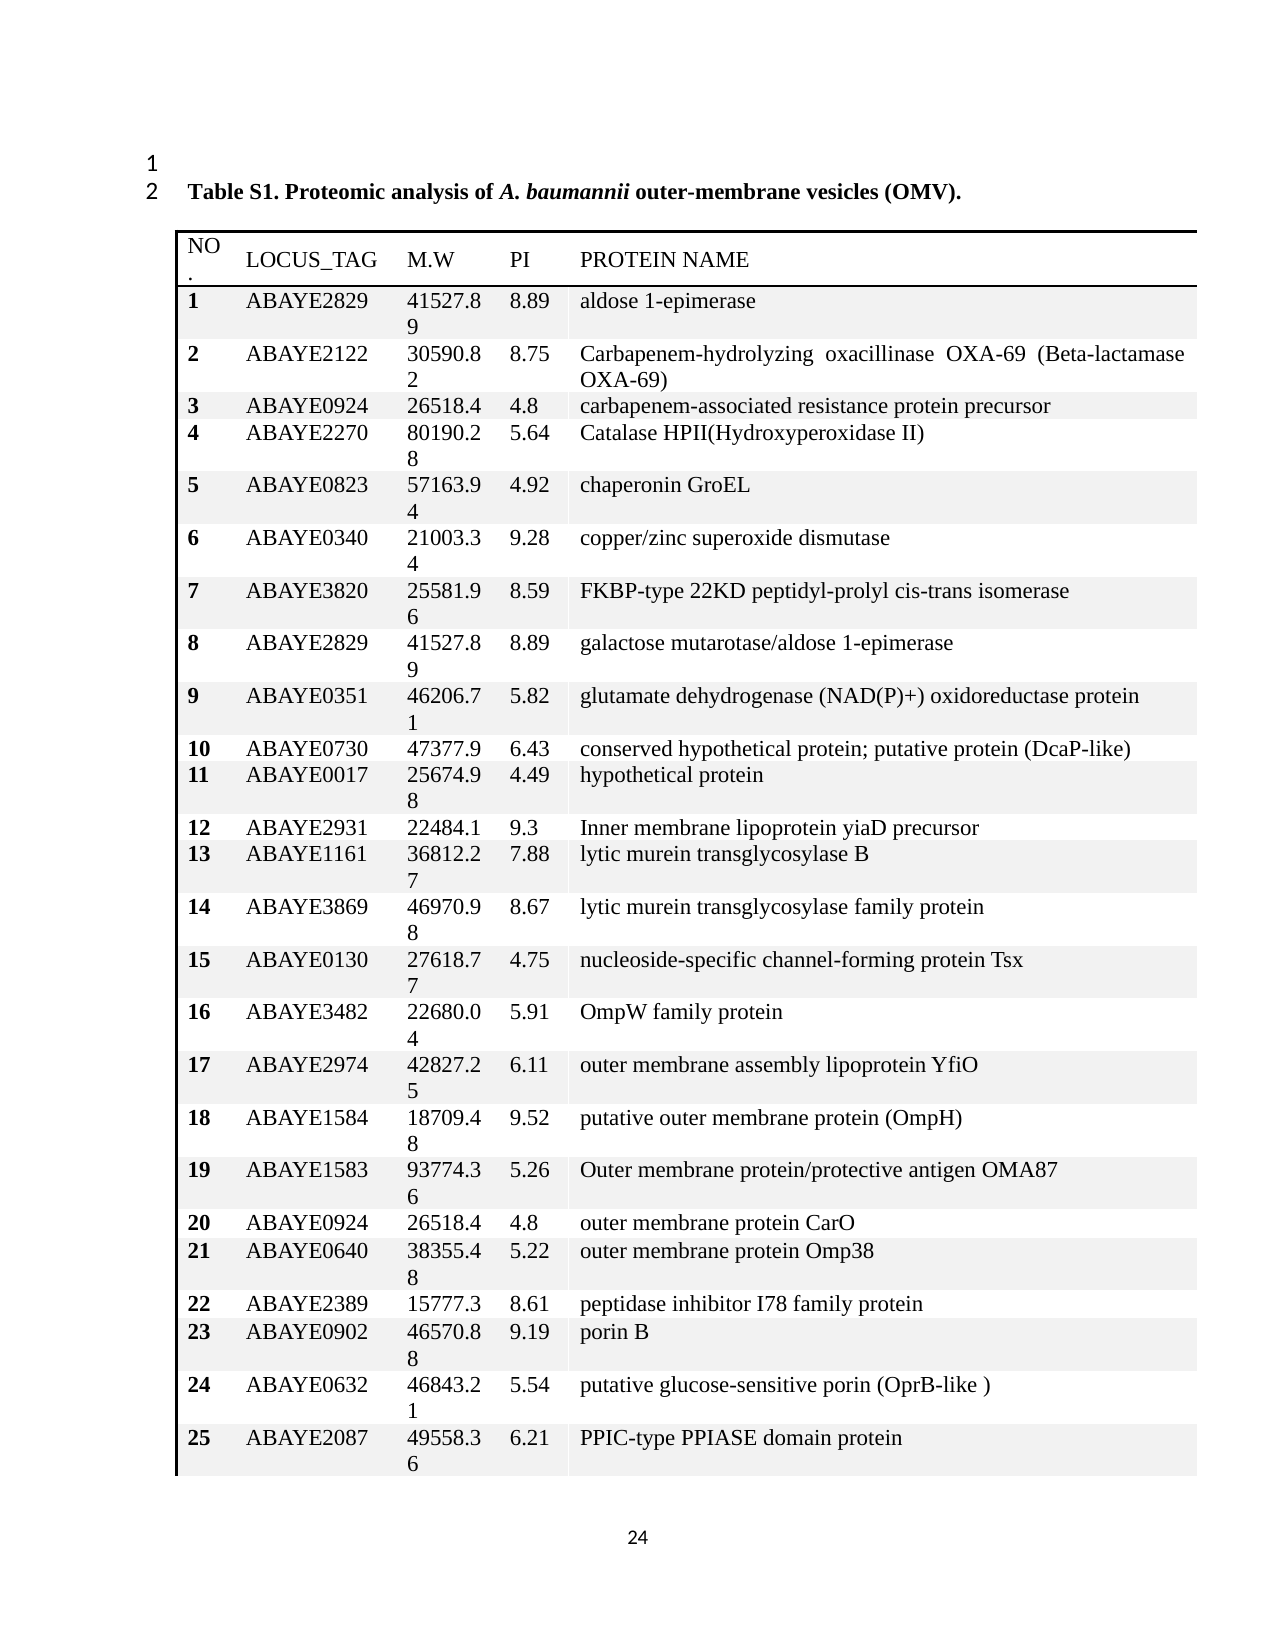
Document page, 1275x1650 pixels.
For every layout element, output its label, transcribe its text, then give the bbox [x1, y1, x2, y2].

table_cell outer membrane protein CarO [569, 1209, 1197, 1237]
table_header No. [178, 233, 234, 285]
table_cell 4.49 [498, 761, 568, 814]
table_cell 46206.71 [396, 682, 498, 735]
table_cell ABAYE2270 [234, 419, 396, 471]
table_cell 18709.48 [396, 1104, 498, 1157]
table_cell 21003.34 [396, 524, 498, 577]
table_cell 22680.04 [396, 999, 498, 1051]
table_cell ABAYE0017 [234, 761, 396, 814]
table_cell ABAYE0730 [234, 735, 396, 761]
table_cell 27618.77 [396, 946, 498, 998]
table_cell 46970.98 [396, 893, 498, 946]
table_cell 38355.48 [396, 1238, 498, 1290]
table_cell galactose mutarotase/aldose 1-epimerase [569, 630, 1197, 682]
table_cell 47377.9 [396, 735, 498, 761]
table_cell 4.8 [498, 1209, 568, 1237]
table_cell 42827.25 [396, 1051, 498, 1104]
table_cell 15777.3 [396, 1290, 498, 1318]
table_cell 93774.36 [396, 1157, 498, 1209]
table_cell 25674.98 [396, 761, 498, 814]
table_cell 5.91 [498, 999, 568, 1051]
table_cell ABAYE2974 [234, 1051, 396, 1104]
table_cell 5.82 [498, 682, 568, 735]
table_cell 4.92 [498, 471, 568, 524]
table_header Protein name [569, 233, 1197, 285]
table_cell 9.19 [498, 1318, 568, 1371]
table_cell 9.3 [498, 814, 568, 840]
table_cell 8.89 [498, 287, 568, 339]
table_cell 5.54 [498, 1371, 568, 1424]
table_cell 26518.4 [396, 392, 498, 419]
table_cell 8.75 [498, 340, 568, 392]
table_cell ABAYE1584 [234, 1104, 396, 1157]
table_cell 15 [178, 946, 234, 998]
table_cell 8.67 [498, 893, 568, 946]
table_cell chaperonin GroEL [569, 471, 1197, 524]
table_cell 11 [178, 761, 234, 814]
table_cell 41527.89 [396, 630, 498, 682]
table_cell 22 [178, 1290, 234, 1318]
table_cell 8 [178, 630, 234, 682]
table_cell 25 [178, 1424, 234, 1476]
table_cell hypothetical protein [569, 761, 1197, 814]
table_cell PPIC-type PPIASE domain protein [569, 1424, 1197, 1476]
table_cell Catalase HPII(Hydroxyperoxidase II) [569, 419, 1197, 471]
table_cell ABAYE0640 [234, 1238, 396, 1290]
table_cell 6.11 [498, 1051, 568, 1104]
table_cell 7.88 [498, 840, 568, 893]
table_cell glutamate dehydrogenase (NAD(P)+) oxidoreductase protein [569, 682, 1197, 735]
table_cell 18 [178, 1104, 234, 1157]
table_cell ABAYE0632 [234, 1371, 396, 1424]
table_cell ABAYE2122 [234, 340, 396, 392]
table_cell 23 [178, 1318, 234, 1371]
table_cell 41527.89 [396, 287, 498, 339]
table_cell 17 [178, 1051, 234, 1104]
table_cell 19 [178, 1157, 234, 1209]
table_cell 57163.94 [396, 471, 498, 524]
text Table S1. Proteomic analysis of A. baumannii outer-membrane vesicles (OMV). [187, 176, 1087, 204]
table_cell ABAYE2829 [234, 630, 396, 682]
table_cell 9 [178, 682, 234, 735]
table_cell ABAYE0902 [234, 1318, 396, 1371]
table_cell 8.89 [498, 630, 568, 682]
table_cell ABAYE2931 [234, 814, 396, 840]
table_cell lytic murein transglycosylase B [569, 840, 1197, 893]
table_cell 6.43 [498, 735, 568, 761]
table_cell 1 [178, 287, 234, 339]
table_cell ABAYE0130 [234, 946, 396, 998]
table_cell 9.52 [498, 1104, 568, 1157]
table_cell 80190.28 [396, 419, 498, 471]
table_header Locus_tag [234, 233, 396, 285]
table_cell ABAYE1583 [234, 1157, 396, 1209]
table_cell ABAYE1161 [234, 840, 396, 893]
table_cell ABAYE2389 [234, 1290, 396, 1318]
table_cell 2 [178, 340, 234, 392]
table_cell 9.28 [498, 524, 568, 577]
table_cell putative glucose-sensitive porin (OprB-like ) [569, 1371, 1197, 1424]
table_cell ABAYE3482 [234, 999, 396, 1051]
table_cell 4 [178, 419, 234, 471]
table_cell ABAYE0340 [234, 524, 396, 577]
table_cell 10 [178, 735, 234, 761]
table_cell 14 [178, 893, 234, 946]
table_cell FKBP-type 22KD peptidyl-prolyl cis-trans isomerase [569, 577, 1197, 629]
table_cell ABAYE0351 [234, 682, 396, 735]
table_cell 26518.4 [396, 1209, 498, 1237]
table_cell 4.8 [498, 392, 568, 419]
table_cell peptidase inhibitor I78 family protein [569, 1290, 1197, 1318]
table_cell ABAYE2087 [234, 1424, 396, 1476]
table_cell 6.21 [498, 1424, 568, 1476]
table_cell ABAYE0924 [234, 392, 396, 419]
table_cell lytic murein transglycosylase family protein [569, 893, 1197, 946]
table_cell 3 [178, 392, 234, 419]
table_cell 6 [178, 524, 234, 577]
table_cell 20 [178, 1209, 234, 1237]
table_cell 5.26 [498, 1157, 568, 1209]
table_cell 5.22 [498, 1238, 568, 1290]
table_cell porin B [569, 1318, 1197, 1371]
table_cell 13 [178, 840, 234, 893]
table_cell 25581.96 [396, 577, 498, 629]
table_cell ABAYE3869 [234, 893, 396, 946]
table_cell copper/zinc superoxide dismutase [569, 524, 1197, 577]
table_cell 5 [178, 471, 234, 524]
table_cell 4.75 [498, 946, 568, 998]
table_cell 8.59 [498, 577, 568, 629]
table_cell Outer membrane protein/protective antigen OMA87 [569, 1157, 1197, 1209]
table_cell outer membrane assembly lipoprotein YfiO [569, 1051, 1197, 1104]
table_cell 30590.82 [396, 340, 498, 392]
table_cell 22484.1 [396, 814, 498, 840]
table_cell 46570.88 [396, 1318, 498, 1371]
table_cell 16 [178, 999, 234, 1051]
table_cell 21 [178, 1238, 234, 1290]
table_cell nucleoside-specific channel-forming protein Tsx [569, 946, 1197, 998]
table_header M.W [396, 233, 498, 285]
table_cell 24 [178, 1371, 234, 1424]
table_cell 5.64 [498, 419, 568, 471]
table_cell conserved hypothetical protein; putative protein (DcaP-like) [569, 735, 1197, 761]
table_cell 36812.27 [396, 840, 498, 893]
table_cell OmpW family protein [569, 999, 1197, 1051]
table_cell ABAYE2829 [234, 287, 396, 339]
table_cell 12 [178, 814, 234, 840]
table_cell 46843.21 [396, 1371, 498, 1424]
table_cell ABAYE3820 [234, 577, 396, 629]
table_cell carbapenem-associated resistance protein precursor [569, 392, 1197, 419]
table_cell outer membrane protein Omp38 [569, 1238, 1197, 1290]
table_header pI [498, 233, 568, 285]
table_cell Inner membrane lipoprotein yiaD precursor [569, 814, 1197, 840]
table_cell Carbapenem-hydrolyzing oxacillinase OXA-69 (Beta-lactamase OXA-69) [569, 340, 1197, 392]
table_cell 8.61 [498, 1290, 568, 1318]
table_cell putative outer membrane protein (OmpH) [569, 1104, 1197, 1157]
table_cell ABAYE0823 [234, 471, 396, 524]
table_cell aldose 1-epimerase [569, 287, 1197, 339]
table_cell 49558.36 [396, 1424, 498, 1476]
table_cell ABAYE0924 [234, 1209, 396, 1237]
table_cell 7 [178, 577, 234, 629]
